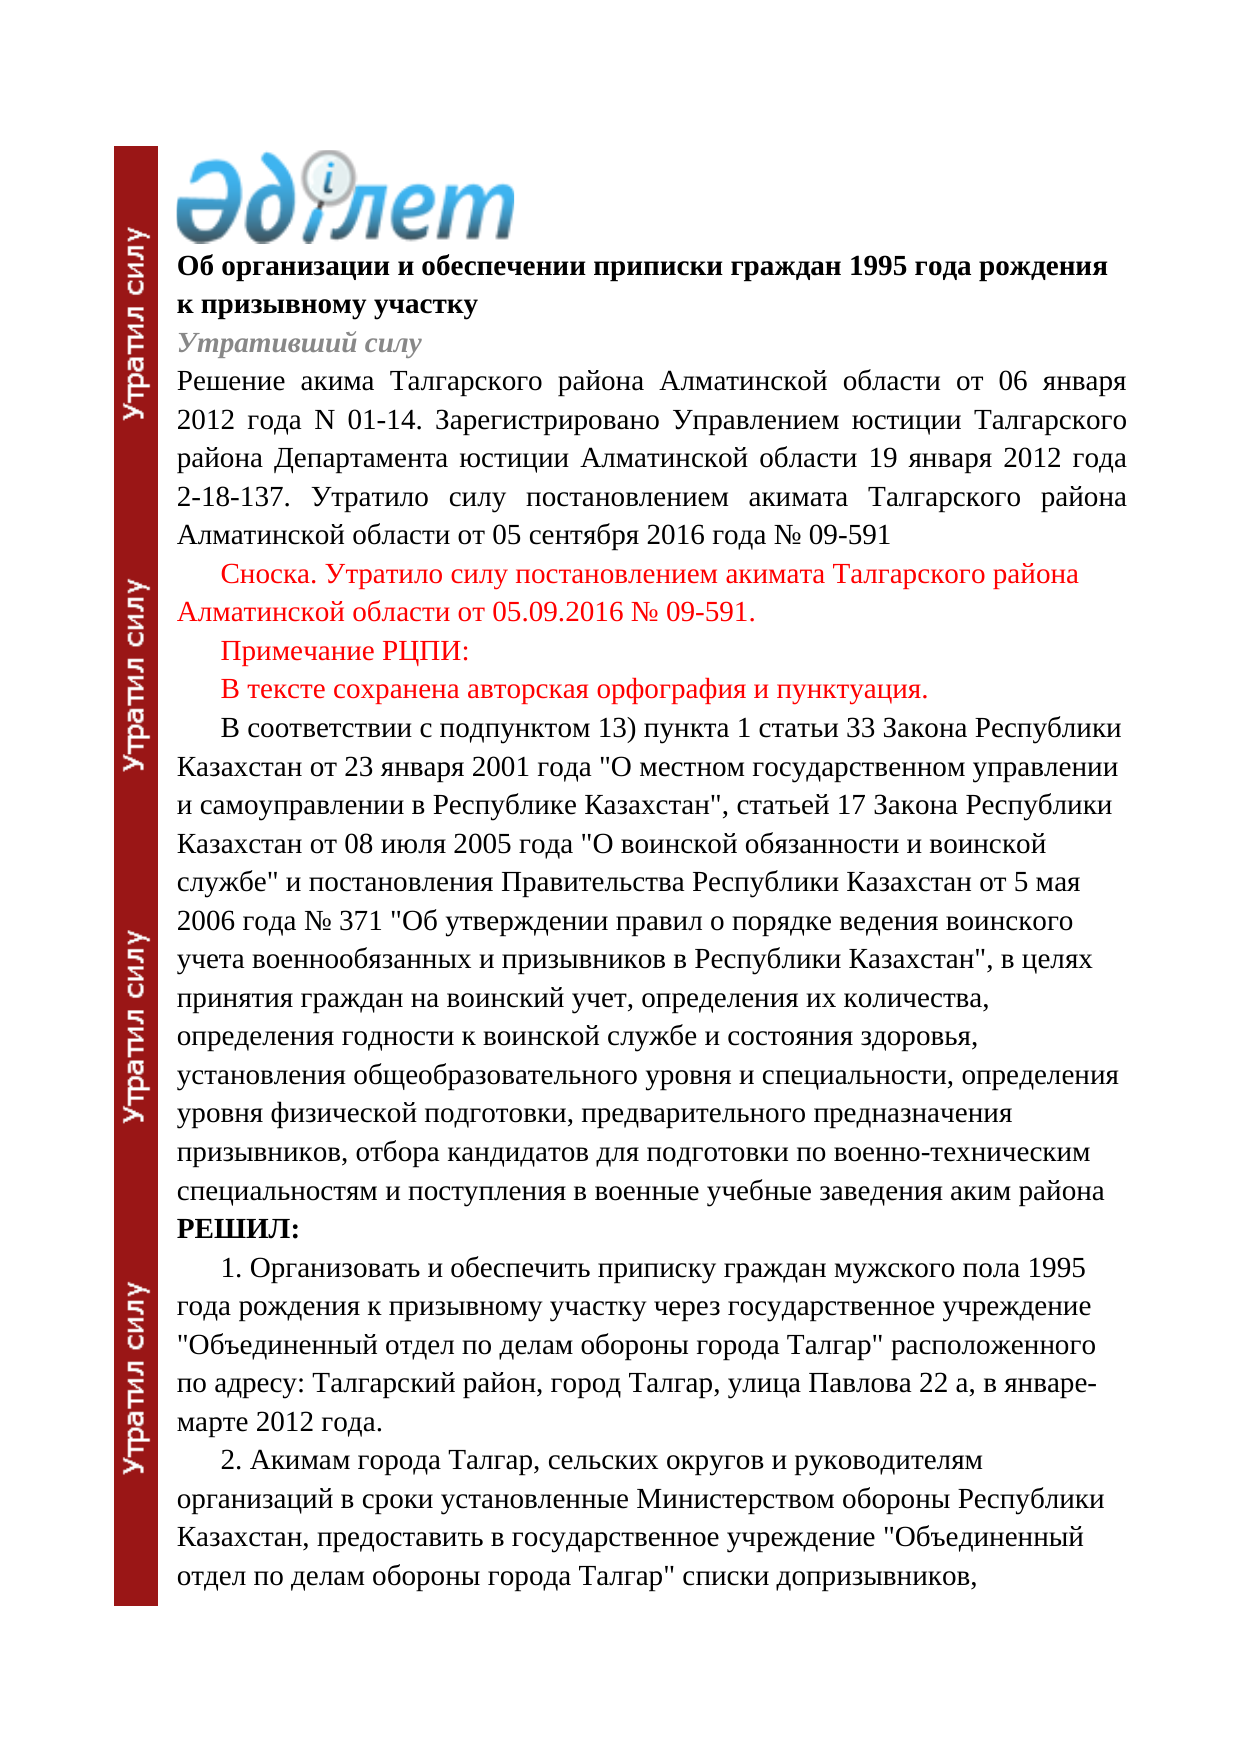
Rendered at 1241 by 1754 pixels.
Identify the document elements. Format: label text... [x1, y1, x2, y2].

picture [114, 320, 158, 325]
picture [176, 150, 515, 244]
picture [114, 358, 158, 363]
picture [114, 146, 158, 248]
text Решение акима Талгарского района Алматинской области от 06 января 2012 года N 01-14. Зарегистрировано Управлением юстиции Талгарского района Департамента юстиции Алматинской области 19 января 2012 года 2-18-137. Утратило силу постановлением акимата Талгарского района Алматинской области от 05 сентября 2016 года № 09-591 [112, 363, 1128, 551]
picture [114, 551, 158, 556]
text Утративший силу [112, 325, 1128, 358]
text Об организации и обеспечении приписки граждан 1995 года рождения к призывному участку [112, 248, 1128, 320]
picture [114, 1592, 158, 1606]
